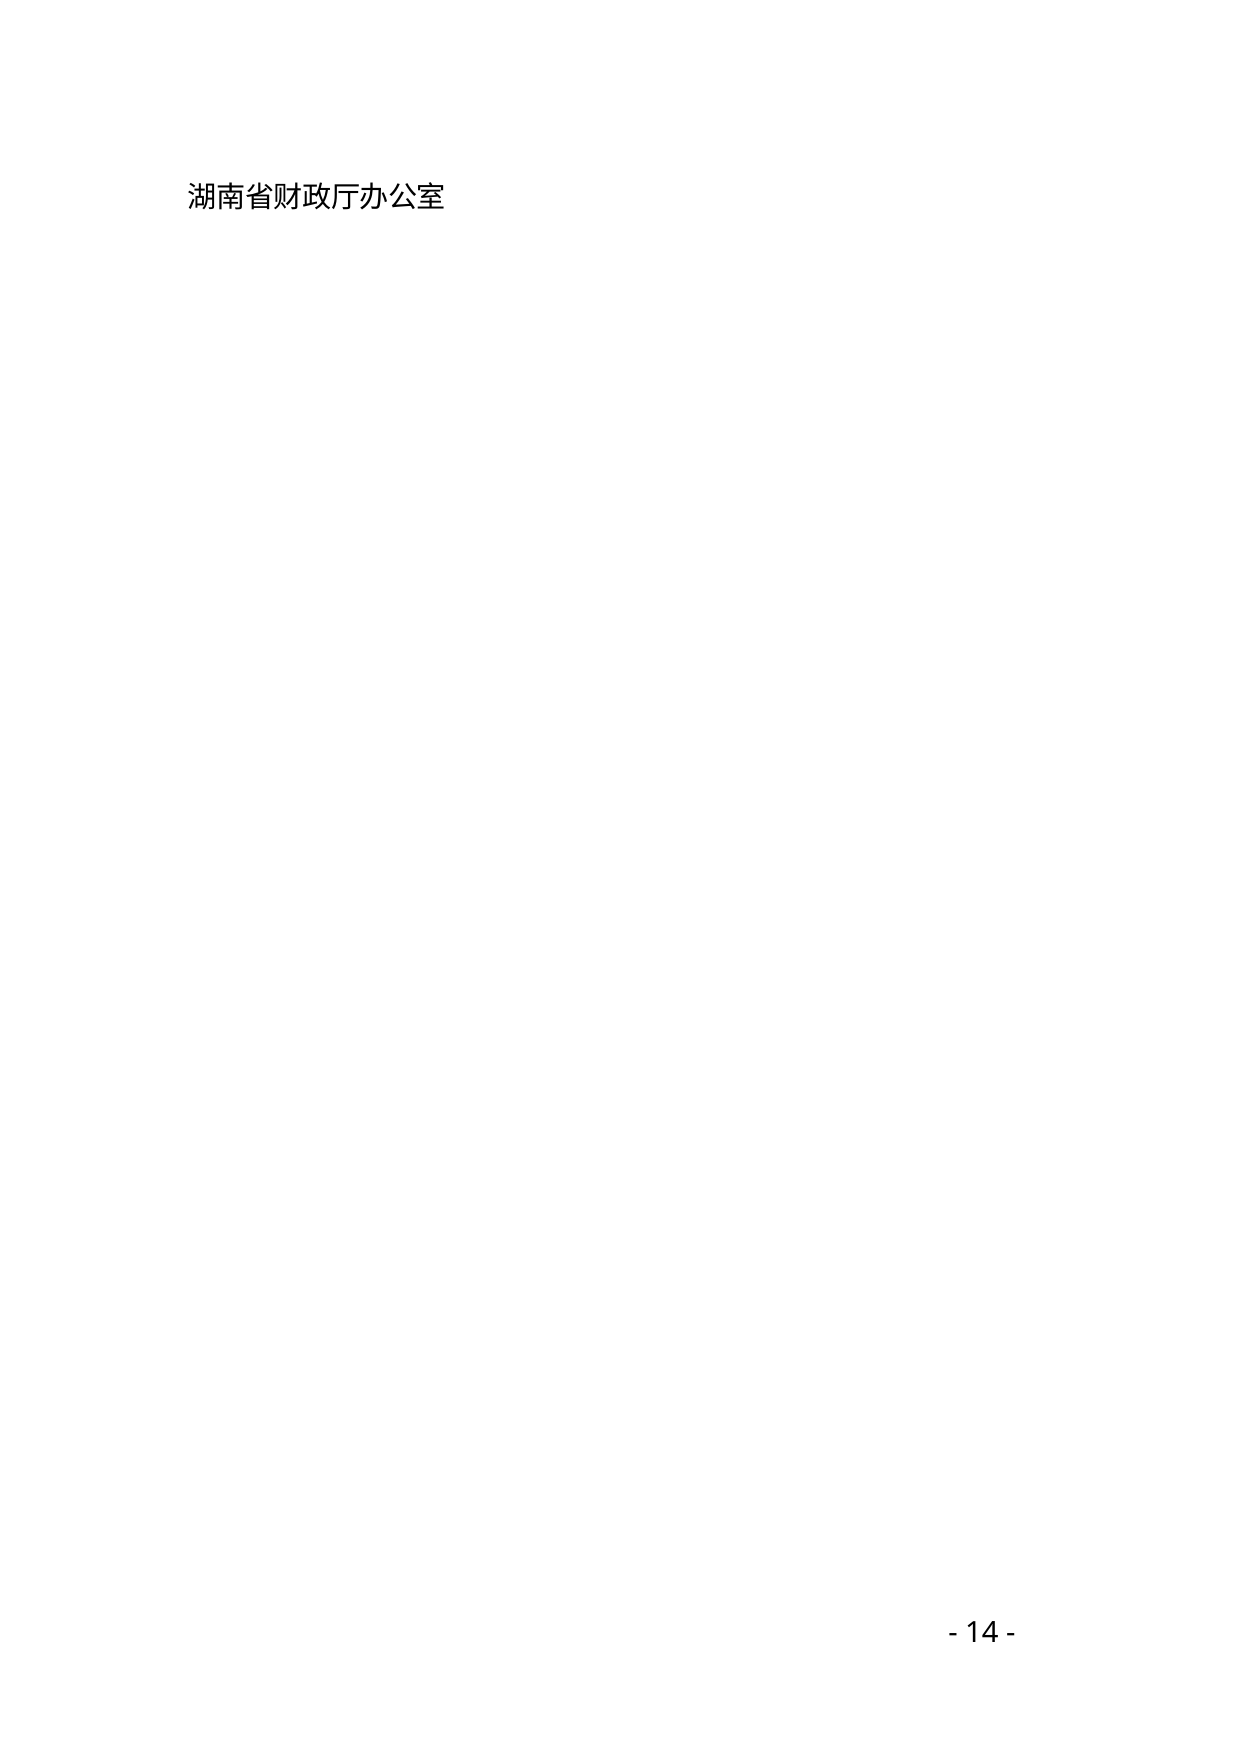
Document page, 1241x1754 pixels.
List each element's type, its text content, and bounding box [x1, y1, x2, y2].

text 湖南省财政厅办公室 [187, 162, 1053, 227]
